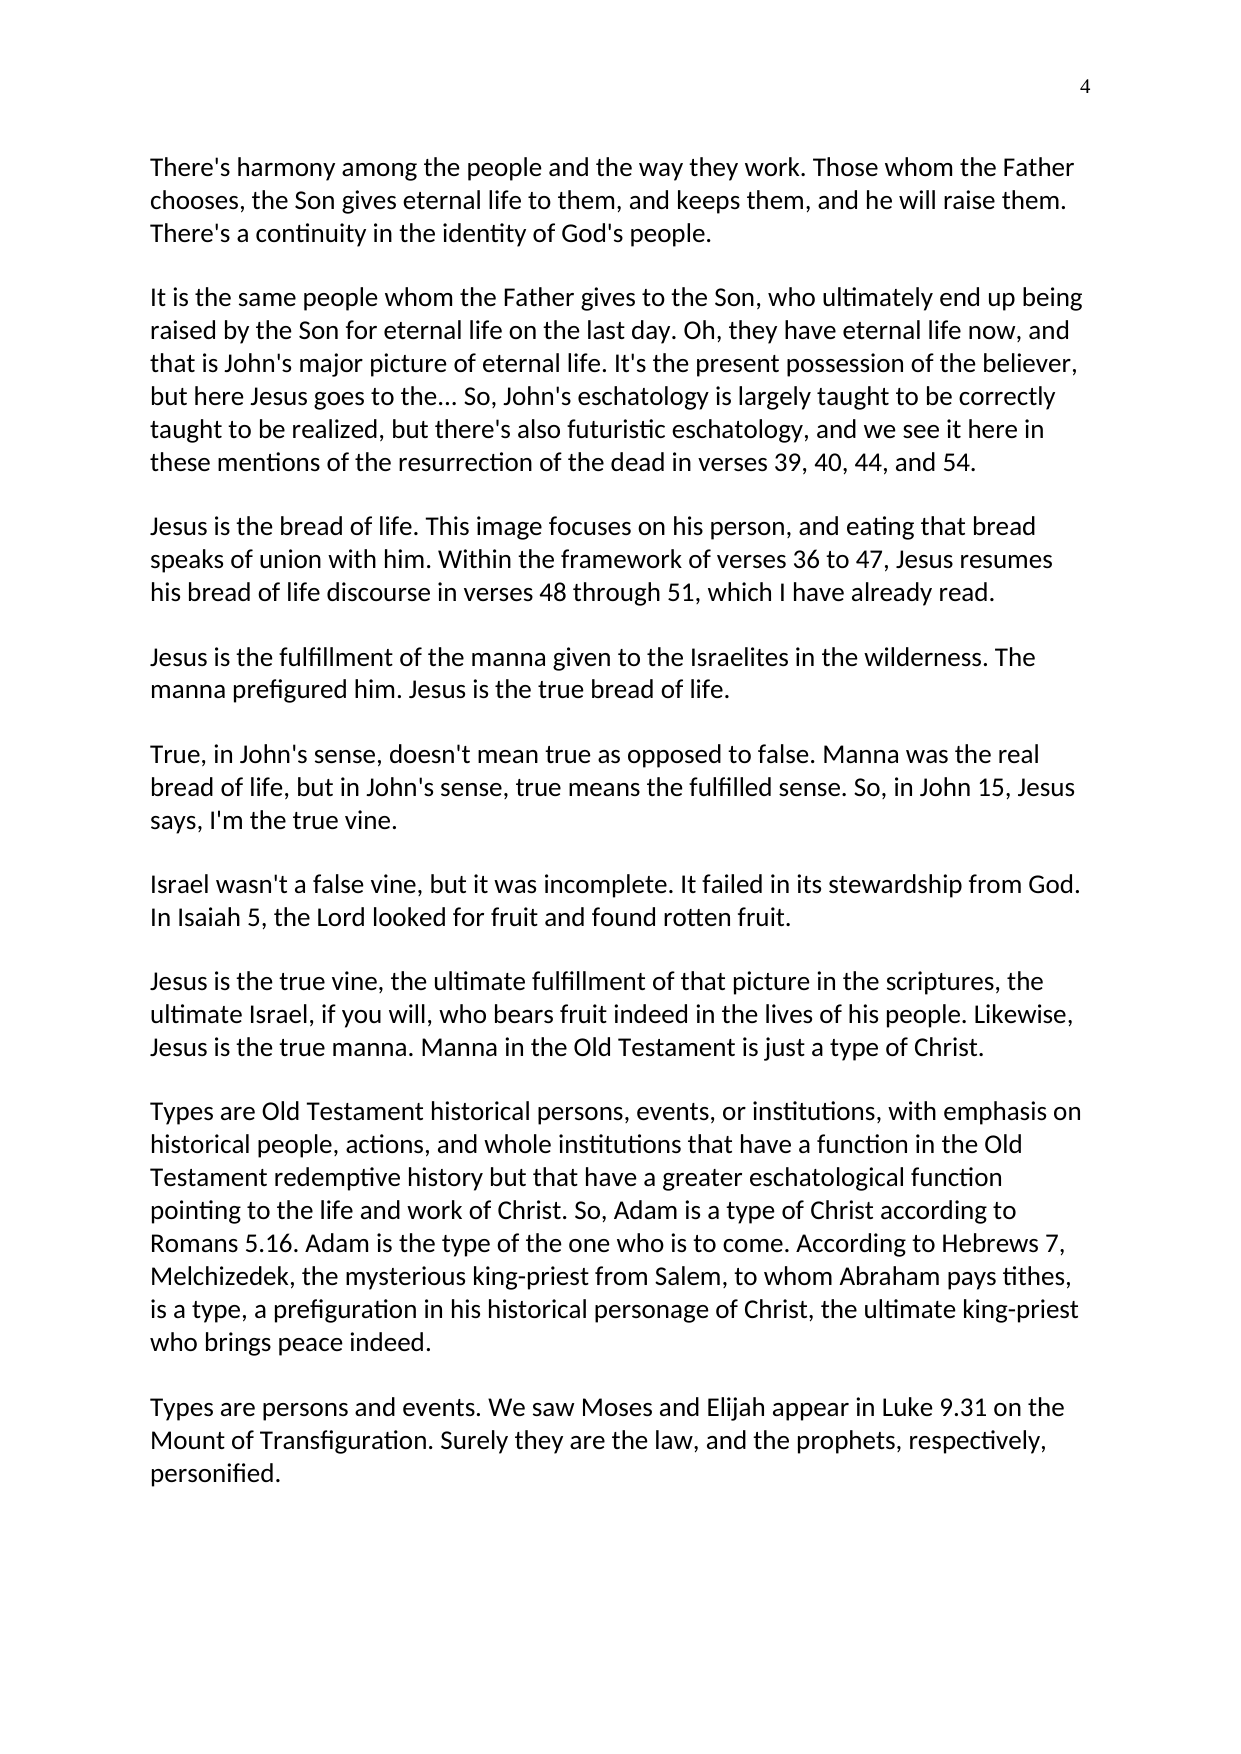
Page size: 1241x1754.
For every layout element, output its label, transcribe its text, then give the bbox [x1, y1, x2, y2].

text True, in John's sense, doesn't mean true as opposed to false. Manna was the real bread of life, but in John's sense, true means the fulfilled sense. So, in John 15, Jesus says, I'm the true vine. [150, 737, 1090, 836]
text Jesus is the fulfillment of the manna given to the Israelites in the wilderness. The manna prefigured him. Jesus is the true bread of life. [150, 640, 1090, 706]
text It is the same people whom the Father gives to the Son, who ultimately end up being raised by the Son for eternal life on the last day. Oh, they have eternal life now, and that is John's major picture of eternal life. It's the present possession of the believer, but here Jesus goes to the... So, John's eschatology is largely taught to be correctly taught to be realized, but there's also futuristic eschatology, and we see it here in these mentions of the resurrection of the dead in verses 39, 40, 44, and 54. [150, 280, 1090, 478]
text Israel wasn't a false vine, but it was incomplete. It failed in its stewardship from God. In Isaiah 5, the Lord looked for fruit and found rotten fruit. [150, 867, 1090, 933]
text Types are persons and events. We saw Moses and Elijah appear in Luke 9.31 on the Mount of Transfiguration. Surely they are the law, and the prophets, respectively, personified. [150, 1390, 1090, 1489]
text Types are Old Testament historical persons, events, or institutions, with emphasis on historical people, actions, and whole institutions that have a function in the Old Testament redemptive history but that have a greater eschatological function pointing to the life and work of Christ. So, Adam is a type of Christ according to Romans 5.16. Adam is the type of the one who is to come. According to Hebrews 7, Melchizedek, the mysterious king-priest from Salem, to whom Abraham pays tithes, is a type, a prefiguration in his historical personage of Christ, the ultimate king-priest who brings peace indeed. [150, 1094, 1090, 1359]
text Jesus is the bread of life. This image focuses on his person, and eating that bread speaks of union with him. Within the framework of verses 36 to 47, Jesus resumes his bread of life discourse in verses 48 through 51, which I have already read. [150, 509, 1090, 608]
text Jesus is the true vine, the ultimate fulfillment of that picture in the scriptures, the ultimate Israel, if you will, who bears fruit indeed in the lives of his people. Likewise, Jesus is the true manna. Manna in the Old Testament is just a type of Christ. [150, 964, 1090, 1063]
text There's harmony among the people and the way they work. Those whom the Father chooses, the Son gives eternal life to them, and keeps them, and he will raise them. There's a continuity in the identity of God's people. [150, 150, 1090, 249]
